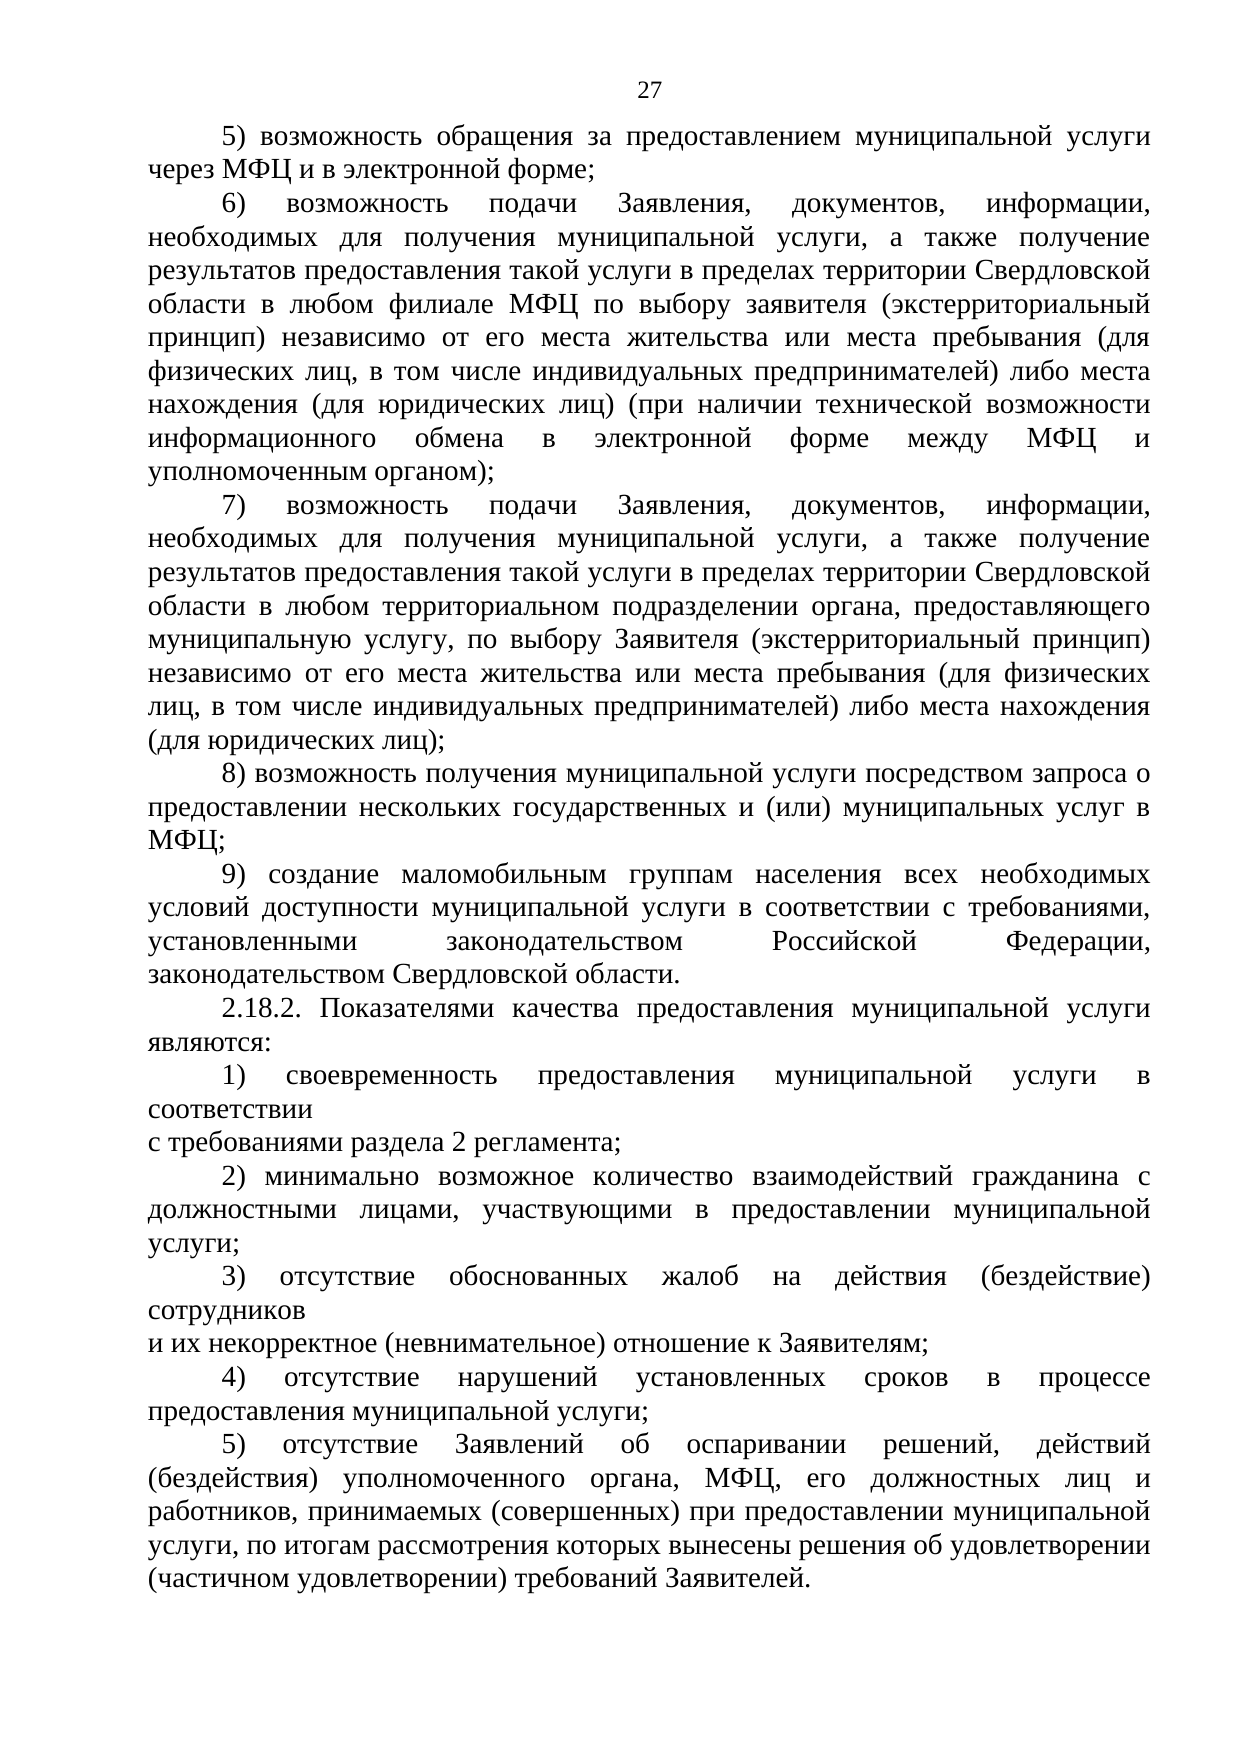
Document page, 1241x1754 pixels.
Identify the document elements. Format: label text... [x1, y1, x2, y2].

text 2) минимально возможное количество взаимодействий гражданина с должностными лицами, участвующими в предоставлении муниципальной услуги; [148, 1158, 1151, 1258]
text 2.18.2. Показателями качества предоставления муниципальной услуги являются: [148, 990, 1151, 1057]
text 4) отсутствие нарушений установленных сроков в процессе предоставления муниципальной услуги; [148, 1359, 1151, 1426]
text 8) возможность получения муниципальной услуги посредством запроса о предоставлении нескольких государственных и (или) муниципальных услуг в МФЦ; [148, 755, 1151, 856]
text 6) возможность подачи Заявления, документов, информации, необходимых для получения муниципальной услуги, а также получение результатов предоставления такой услуги в пределах территории Свердловской области в любом филиале МФЦ по выбору заявителя (экстерриториальный принцип) независимо от его места жительства или места пребывания (для физических лиц, в том числе индивидуальных предпринимателей) либо места нахождения (для юридических лиц) (при наличии технической возможности информационного обмена в электронной форме между МФЦ и уполномоченным органом); [148, 185, 1151, 487]
text 9) создание маломобильным группам населения всех необходимых условий доступности муниципальной услуги в соответствии с требованиями, установленными законодательством Российской Федерации, законодательством Свердловской области. [148, 856, 1151, 990]
text 5) возможность обращения за предоставлением муниципальной услуги через МФЦ и в электронной форме; [148, 118, 1151, 185]
text 7) возможность подачи Заявления, документов, информации, необходимых для получения муниципальной услуги, а также получение результатов предоставления такой услуги в пределах территории Свердловской области в любом территориальном подразделении органа, предоставляющего муниципальную услугу, по выбору Заявителя (экстерриториальный принцип) независимо от его места жительства или места пребывания (для физических лиц, в том числе индивидуальных предпринимателей) либо места нахождения (для юридических лиц); [148, 487, 1151, 755]
text 3) отсутствие обоснованных жалоб на действия (бездействие) сотрудников и их некорректное (невнимательное) отношение к Заявителям; [148, 1258, 1151, 1359]
text 1) своевременность предоставления муниципальной услуги в соответствии с требованиями раздела 2 регламента; [148, 1057, 1151, 1158]
text 5) отсутствие Заявлений об оспаривании решений, действий (бездействия) уполномоченного органа, МФЦ, его должностных лиц и работников, принимаемых (совершенных) при предоставлении муниципальной услуги, по итогам рассмотрения которых вынесены решения об удовлетворении (частичном удовлетворении) требований Заявителей. [148, 1426, 1151, 1594]
